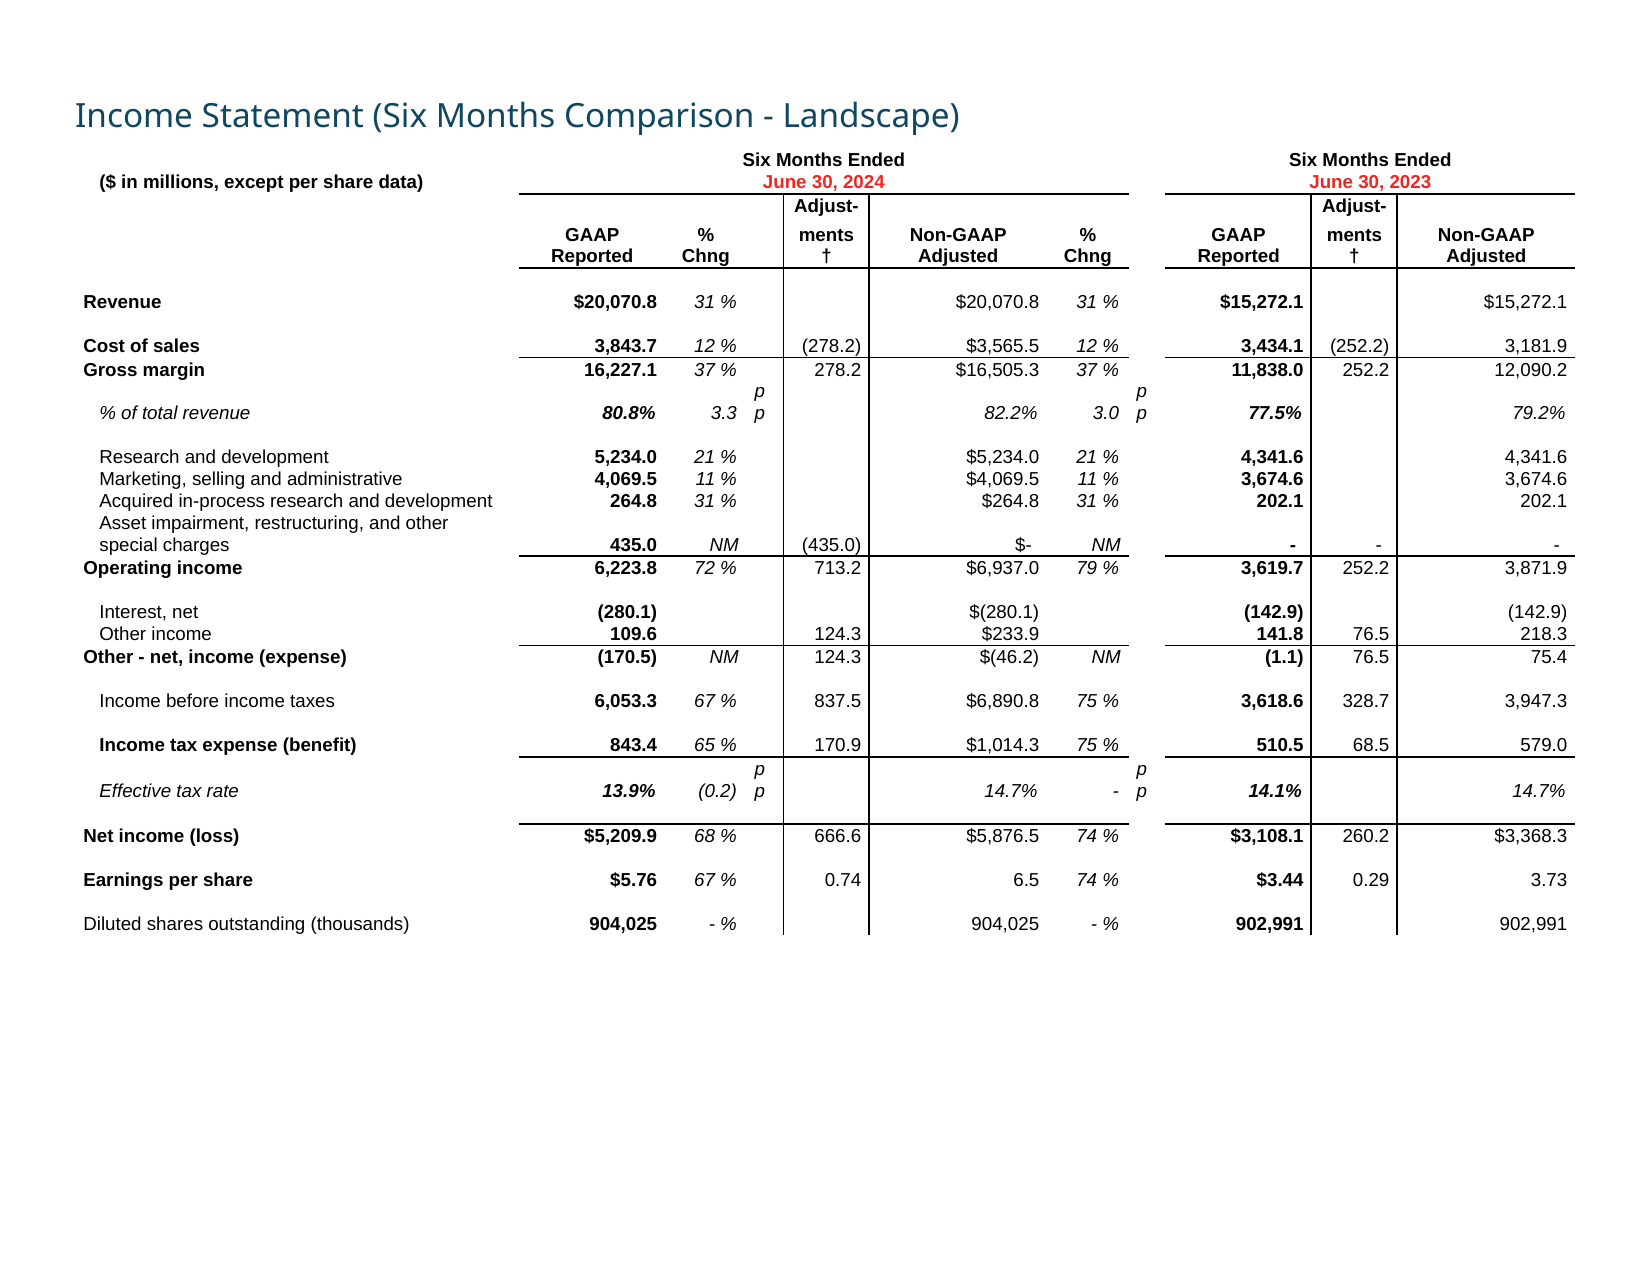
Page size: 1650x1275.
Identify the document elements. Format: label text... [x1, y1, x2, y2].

subtitle Income Statement (Six Months Comparison - Landscape) [75, 92, 1575, 137]
